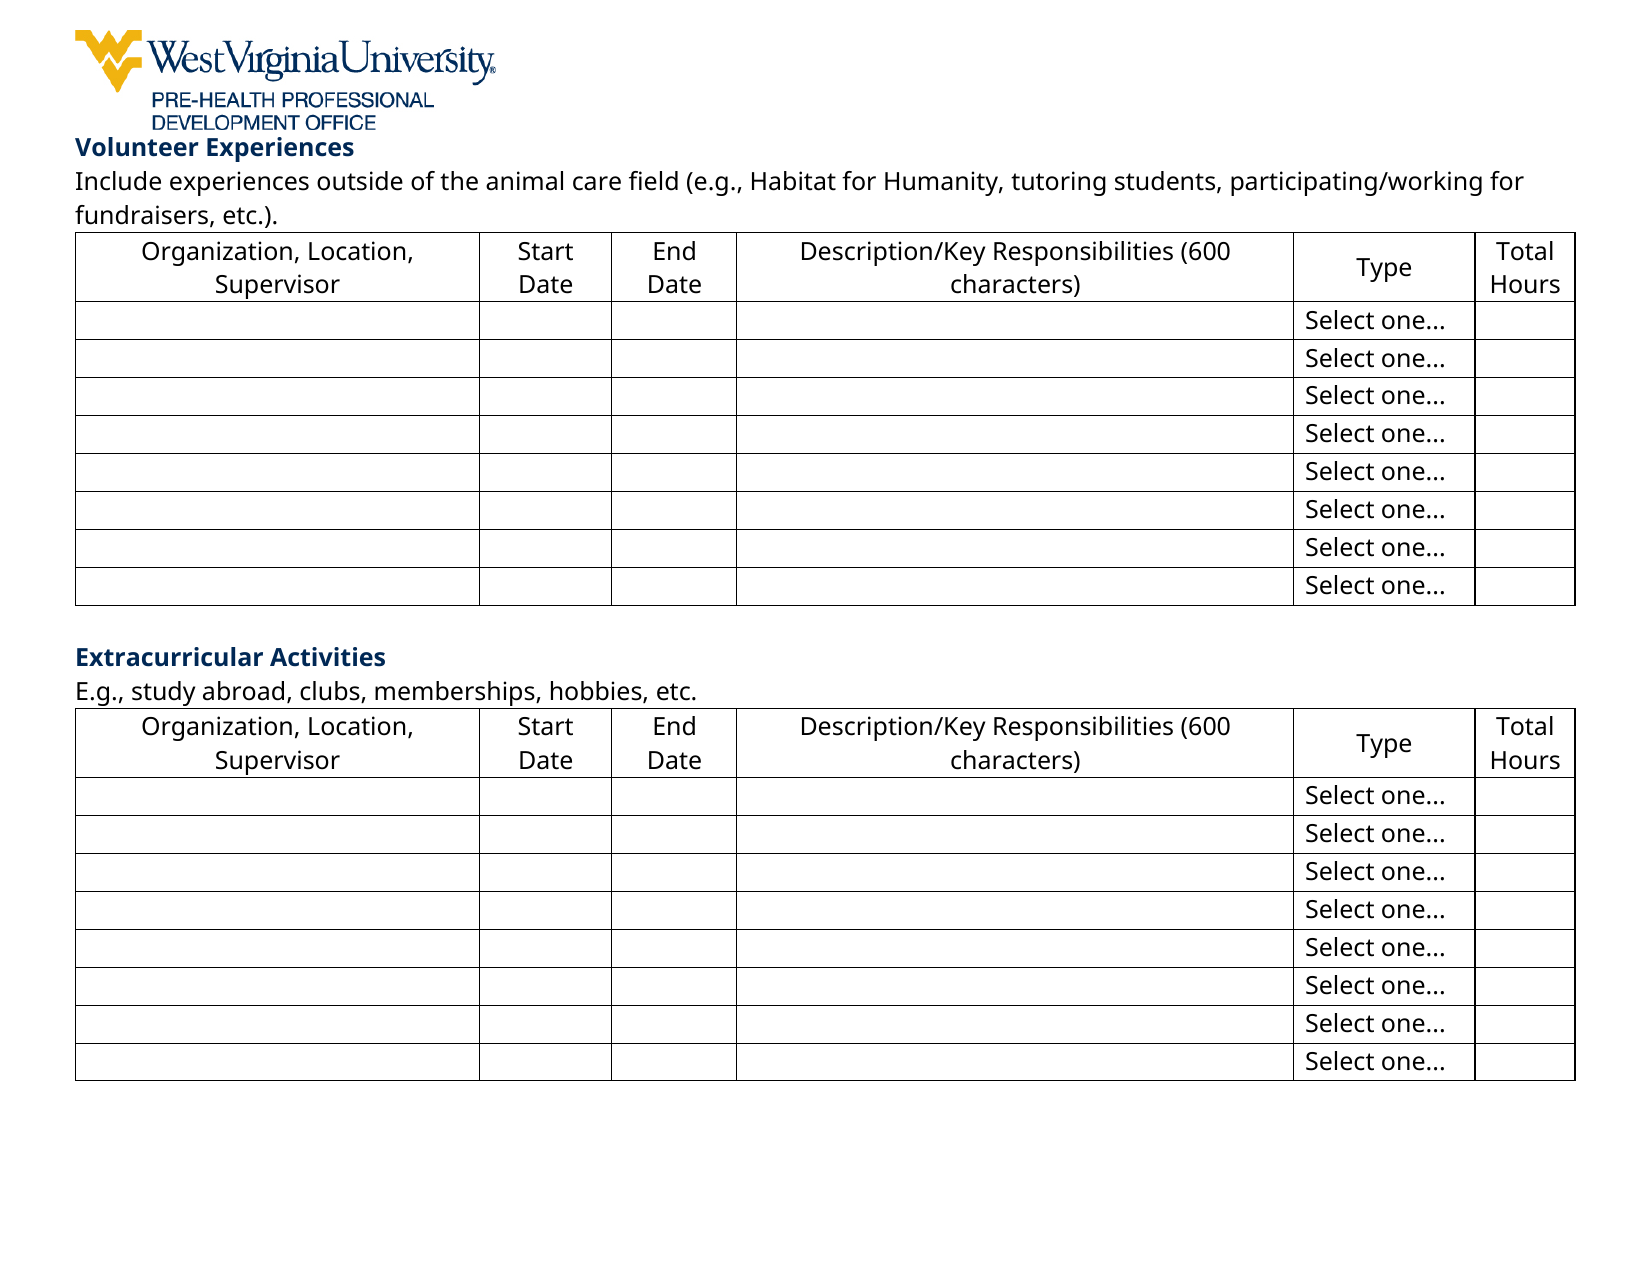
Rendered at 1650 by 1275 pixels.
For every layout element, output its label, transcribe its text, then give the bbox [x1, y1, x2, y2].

table_header Description/Key Responsibilities (600 characters) [737, 233, 1293, 301]
table_header Type [1294, 709, 1474, 777]
table_cell [737, 302, 1293, 339]
table_cell [1476, 854, 1574, 891]
text E.g., study abroad, clubs, memberships, hobbies, etc. [75, 674, 1575, 708]
table_cell [76, 854, 479, 891]
table_cell [480, 1044, 611, 1080]
table_cell [1476, 454, 1574, 491]
table_cell [612, 454, 736, 491]
table_cell [76, 378, 479, 415]
text Include experiences outside of the animal care field (e.g., Habitat for Humanity, tutoring students, participating/working for fundraisers, etc.). [75, 164, 1575, 232]
table_cell [480, 530, 611, 567]
table_cell [1294, 968, 1474, 1004]
table_cell [1476, 302, 1574, 339]
table_cell [1476, 930, 1574, 967]
table_header End Date [612, 709, 736, 777]
table_cell [76, 416, 479, 453]
table_cell [612, 416, 736, 453]
table_cell [76, 1044, 479, 1080]
table_cell [612, 854, 736, 891]
table_header Start Date [480, 233, 611, 301]
table_cell [1294, 302, 1474, 339]
text Extracurricular Activities [75, 640, 1575, 674]
table_cell [737, 454, 1293, 491]
table_cell [737, 816, 1293, 853]
table_cell [480, 930, 611, 967]
table_cell [612, 816, 736, 853]
table_cell [737, 930, 1293, 967]
table_cell [1294, 416, 1474, 453]
table_cell [480, 854, 611, 891]
table_header Organization, Location, Supervisor [76, 233, 479, 301]
table_cell [1294, 930, 1474, 967]
table_cell [612, 568, 736, 604]
table_cell [480, 778, 611, 815]
table_cell [1476, 530, 1574, 567]
table_cell [76, 1006, 479, 1042]
table_cell [612, 378, 736, 415]
table_cell [612, 530, 736, 567]
table_cell [480, 816, 611, 853]
table_cell [737, 1044, 1293, 1080]
table_cell [612, 778, 736, 815]
table_cell [1476, 1044, 1574, 1080]
table_cell [1476, 492, 1574, 529]
table_cell [480, 454, 611, 491]
table_cell [76, 302, 479, 339]
table_cell [612, 492, 736, 529]
table_cell [737, 530, 1293, 567]
table_cell [612, 1044, 736, 1080]
table_cell [480, 492, 611, 529]
table_cell [612, 340, 736, 377]
table_cell [1476, 340, 1574, 377]
table_cell [1294, 568, 1474, 604]
table_cell [1476, 892, 1574, 929]
table_cell [737, 416, 1293, 453]
table_header Total Hours [1476, 233, 1574, 301]
table_cell [480, 302, 611, 339]
table_cell [737, 568, 1293, 604]
table_cell [1476, 778, 1574, 815]
table_cell [480, 968, 611, 1004]
table_cell [1294, 892, 1474, 929]
table_cell [612, 930, 736, 967]
table_cell [76, 968, 479, 1004]
table_cell [480, 416, 611, 453]
table_header Type [1294, 233, 1474, 301]
table_cell [737, 854, 1293, 891]
table_cell [480, 568, 611, 604]
table_cell [612, 1006, 736, 1042]
table_cell [480, 1006, 611, 1042]
table_cell [737, 378, 1293, 415]
table_cell [737, 892, 1293, 929]
table_cell [480, 378, 611, 415]
table_cell [737, 968, 1293, 1004]
table_cell [76, 568, 479, 604]
table_cell [1294, 1006, 1474, 1042]
table_cell [737, 1006, 1293, 1042]
table_cell [1294, 378, 1474, 415]
table_header Organization, Location, Supervisor [76, 709, 479, 777]
table_header Total Hours [1476, 709, 1574, 777]
table_cell [612, 968, 736, 1004]
table_cell [480, 340, 611, 377]
table_cell [76, 492, 479, 529]
text Volunteer Experiences [75, 130, 1575, 164]
table_cell [1294, 816, 1474, 853]
table_cell [1476, 1006, 1574, 1042]
table_cell [1476, 416, 1574, 453]
picture [75, 30, 496, 130]
table_cell [76, 816, 479, 853]
table_cell [1294, 778, 1474, 815]
table_header Start Date [480, 709, 611, 777]
table_cell [737, 492, 1293, 529]
table_cell [1476, 816, 1574, 853]
table_cell [76, 530, 479, 567]
table_cell [1476, 568, 1574, 604]
table_cell [612, 892, 736, 929]
table_cell [612, 302, 736, 339]
table_cell [76, 340, 479, 377]
table_cell [1294, 854, 1474, 891]
table_cell [1294, 492, 1474, 529]
table_cell [737, 340, 1293, 377]
table_cell [1476, 968, 1574, 1004]
table_cell [737, 778, 1293, 815]
table_cell [1294, 454, 1474, 491]
table_cell [1294, 1044, 1474, 1080]
table_cell [480, 892, 611, 929]
table_header Description/Key Responsibilities (600 characters) [737, 709, 1293, 777]
table_cell [1476, 378, 1574, 415]
table_cell [76, 930, 479, 967]
table_cell [1294, 530, 1474, 567]
table_cell [76, 454, 479, 491]
table_cell [76, 892, 479, 929]
table_header End Date [612, 233, 736, 301]
table_cell [76, 778, 479, 815]
table_cell [1294, 340, 1474, 377]
